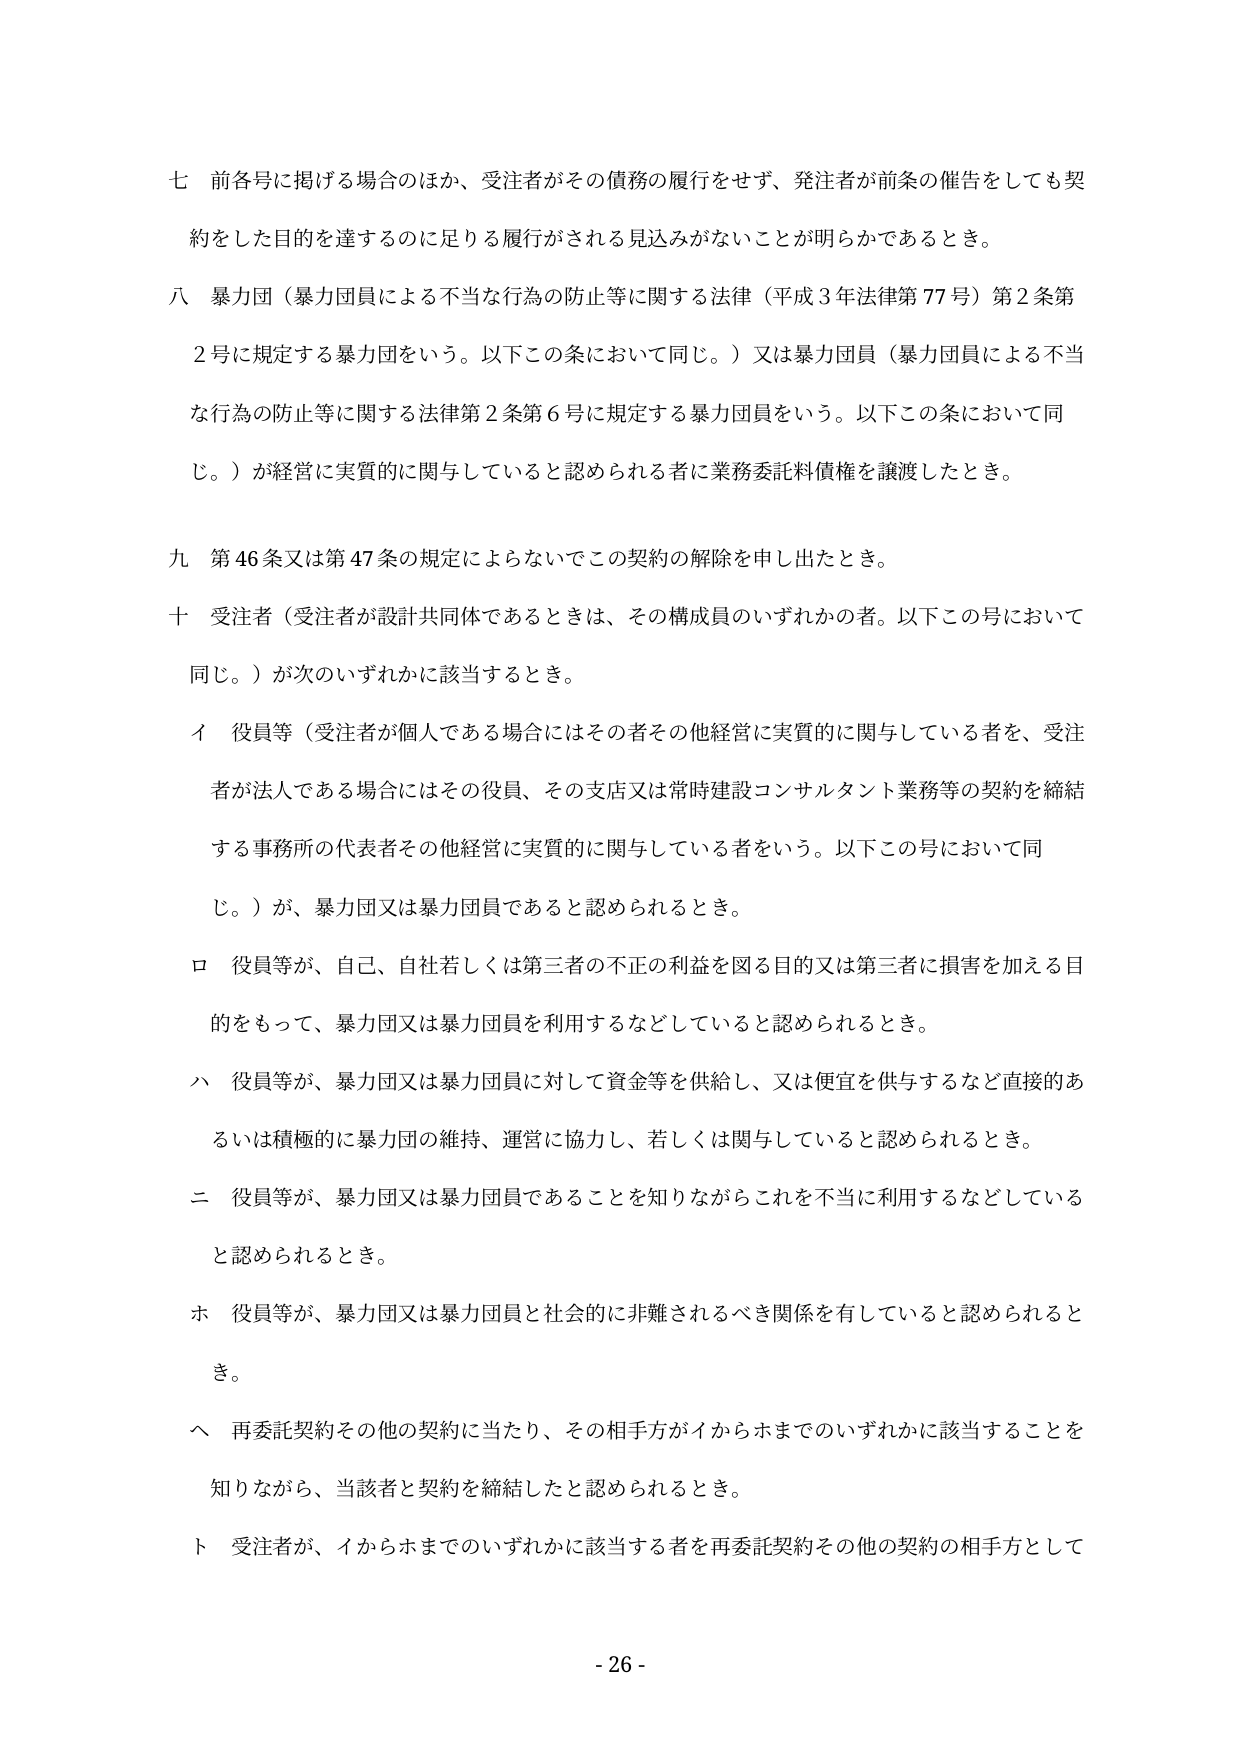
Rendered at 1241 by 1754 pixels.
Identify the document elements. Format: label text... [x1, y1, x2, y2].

text 七 前各号に掲げる場合のほか、受注者がその債務の履行をせず、発注者が前条の催告をしても契約をした目的を達するのに足りる履行がされる見込みがないことが明らかであるとき。 [168, 150, 1092, 267]
text ニ 役員等が、暴力団又は暴力団員であることを知りながらこれを不当に利用するなどしていると認められるとき。 [189, 1168, 1092, 1284]
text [189, 1516, 1092, 1574]
text 十 受注者（受注者が設計共同体であるときは、その構成員のいずれかの者。以下この号において同じ。）が次のいずれかに該当するとき。 [168, 586, 1092, 703]
text ホ 役員等が、暴力団又は暴力団員と社会的に非難されるべき関係を有していると認められるとき。 [189, 1284, 1092, 1400]
text ヘ 再委託契約その他の契約に当たり、その相手方がイからホまでのいずれかに該当することを知りながら、当該者と契約を締結したと認められるとき。 [189, 1400, 1092, 1516]
text ハ 役員等が、暴力団又は暴力団員に対して資金等を供給し、又は便宜を供与するなど直接的あるいは積極的に暴力団の維持、運営に協力し、若しくは関与していると認められるとき。 [189, 1051, 1092, 1168]
text イ 役員等（受注者が個人である場合にはその者その他経営に実質的に関与している者を、受注者が法人である場合にはその役員、その支店又は常時建設コンサルタント業務等の契約を締結する事務所の代表者その他経営に実質的に関与している者をいう。以下この号において同じ。）が、暴力団又は暴力団員であると認められるとき。 [189, 703, 1092, 935]
text ロ 役員等が、自己、自社若しくは第三者の不正の利益を図る目的又は第三者に損害を加える目的をもって、暴力団又は暴力団員を利用するなどしていると認められるとき。 [189, 935, 1092, 1051]
text 九 第46条又は第47条の規定によらないでこの契約の解除を申し出たとき。 [168, 528, 1092, 586]
text 八 暴力団（暴力団員による不当な行為の防止等に関する法律（平成３年法律第77号）第２条第２号に規定する暴力団をいう。以下この条において同じ。）又は暴力団員（暴力団員による不当な行為の防止等に関する法律第２条第６号に規定する暴力団員をいう。以下この条において同じ。）が経営に実質的に関与していると認められる者に業務委託料債権を譲渡したとき。 [168, 267, 1092, 499]
